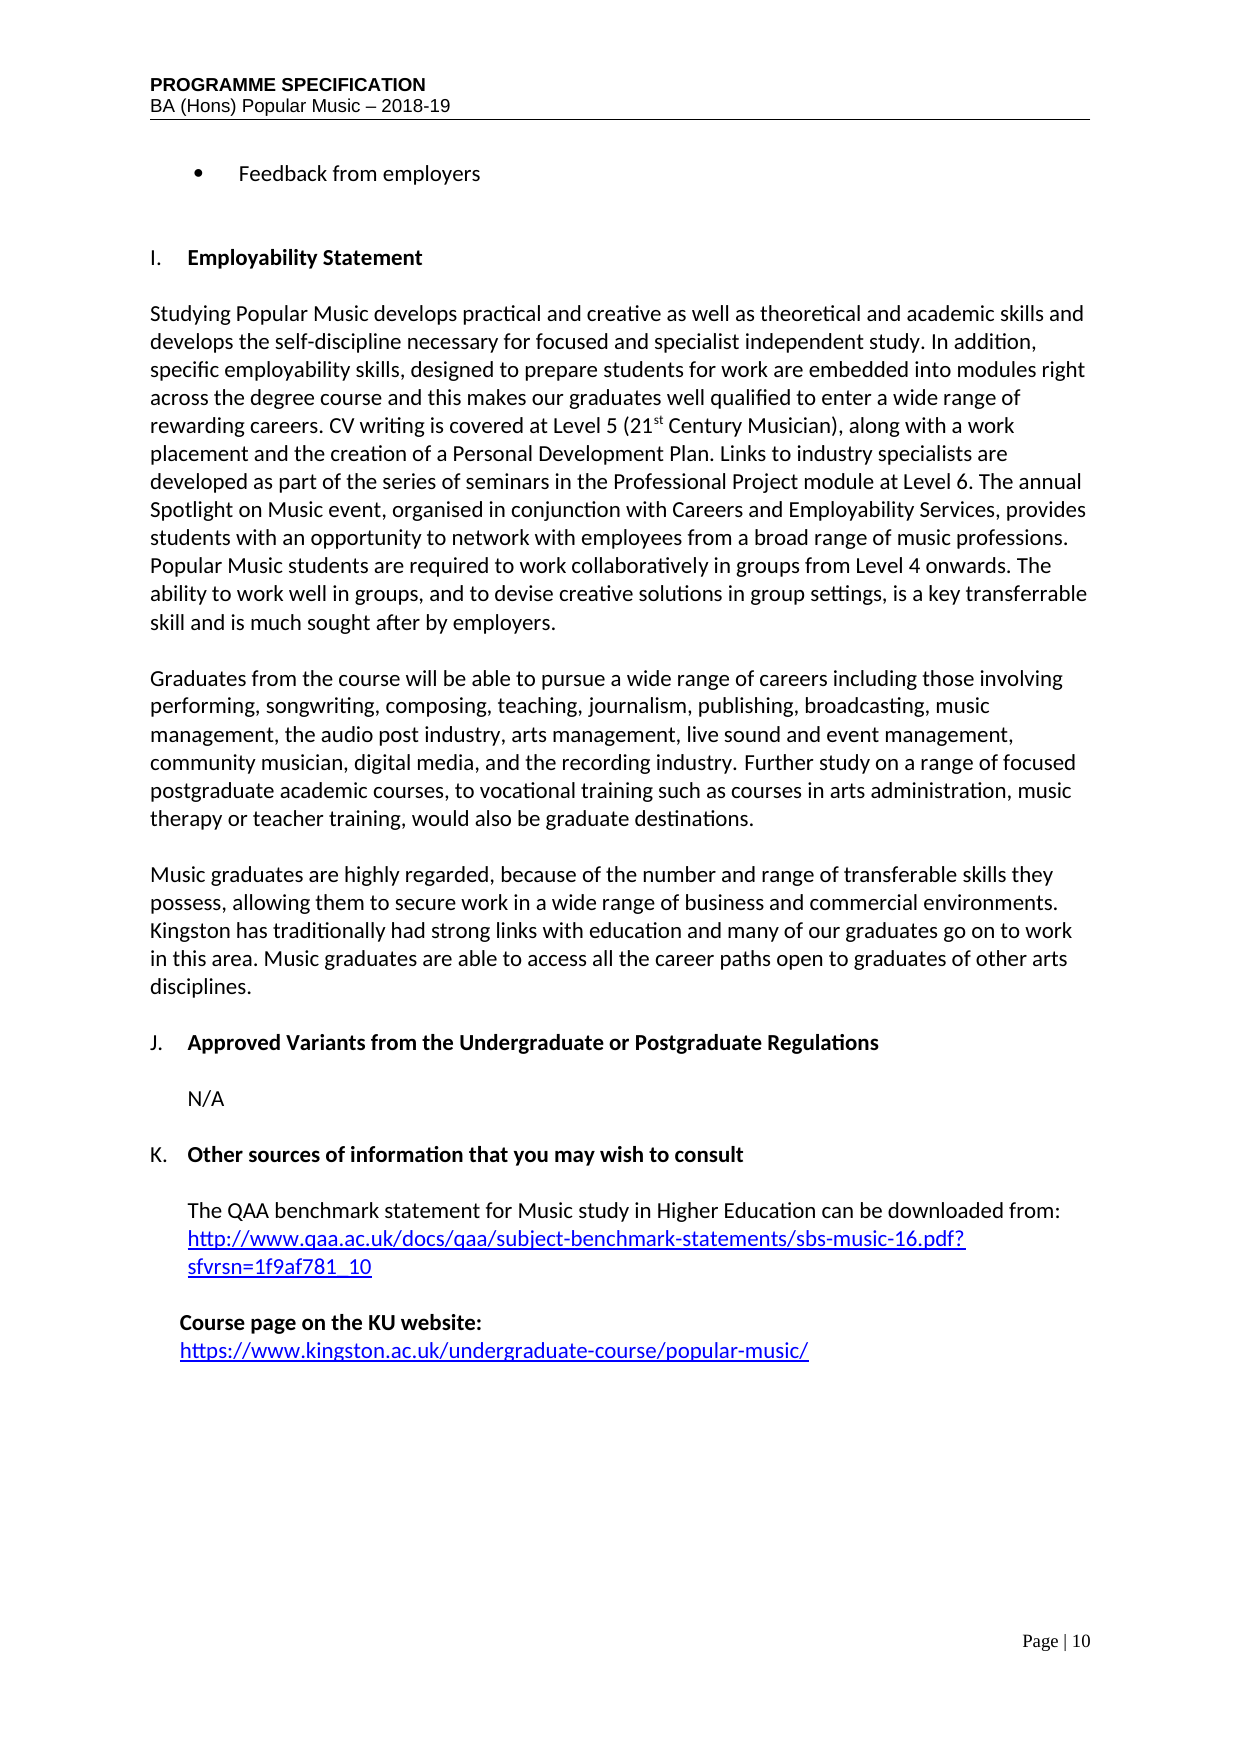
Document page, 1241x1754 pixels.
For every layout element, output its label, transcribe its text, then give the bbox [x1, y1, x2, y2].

text http://www.qaa.ac.uk/docs/qaa/subject-benchmark-statements/sbs-music-16.pdf?sfvrsn=1f9af781_10 [187, 1224, 1090, 1280]
text Graduates from the course will be able to pursue a wide range of careers including those involving performing, songwriting, composing, teaching, journalism, publishing, broadcasting, music management, the audio post industry, arts management, live sound and event management, community musician, digital media, and the recording industry. Further study on a range of focused postgraduate academic courses, to vocational training such as courses in arts administration, music therapy or teacher training, would also be graduate destinations. [150, 664, 1090, 832]
list Approved Variants from the Undergraduate or Postgraduate Regulations [150, 1028, 1090, 1056]
list The QAA benchmark statement for Music study in Higher Education can be downloaded from: [187, 1196, 1090, 1224]
text https://www.kingston.ac.uk/undergraduate-course/popular-music/ [150, 1336, 1090, 1364]
list Feedback from employers [194, 159, 1090, 187]
list Employability Statement [150, 243, 1090, 271]
text N/A [187, 1084, 1090, 1140]
list Other sources of information that you may wish to consult [150, 1140, 1090, 1168]
text Course page on the KU website: [150, 1308, 1090, 1336]
text Music graduates are highly regarded, because of the number and range of transferable skills they possess, allowing them to secure work in a wide range of business and commercial environments. Kingston has traditionally had strong links with education and many of our graduates go on to work in this area. Music graduates are able to access all the career paths open to graduates of other arts disciplines. [150, 860, 1090, 1000]
text Studying Popular Music develops practical and creative as well as theoretical and academic skills and develops the self-discipline necessary for focused and specialist independent study. In addition, specific employability skills, designed to prepare students for work are embedded into modules right across the degree course and this makes our graduates well qualified to enter a wide range of rewarding careers. CV writing is covered at Level 5 (21st Century Musician), along with a work placement and the creation of a Personal Development Plan. Links to industry specialists are developed as part of the series of seminars in the Professional Project module at Level 6. The annual Spotlight on Music event, organised in conjunction with Careers and Employability Services, provides students with an opportunity to network with employees from a broad range of music professions. Popular Music students are required to work collaboratively in groups from Level 4 onwards. The ability to work well in groups, and to devise creative solutions in group settings, is a key transferrable skill and is much sought after by employers. [150, 299, 1090, 664]
